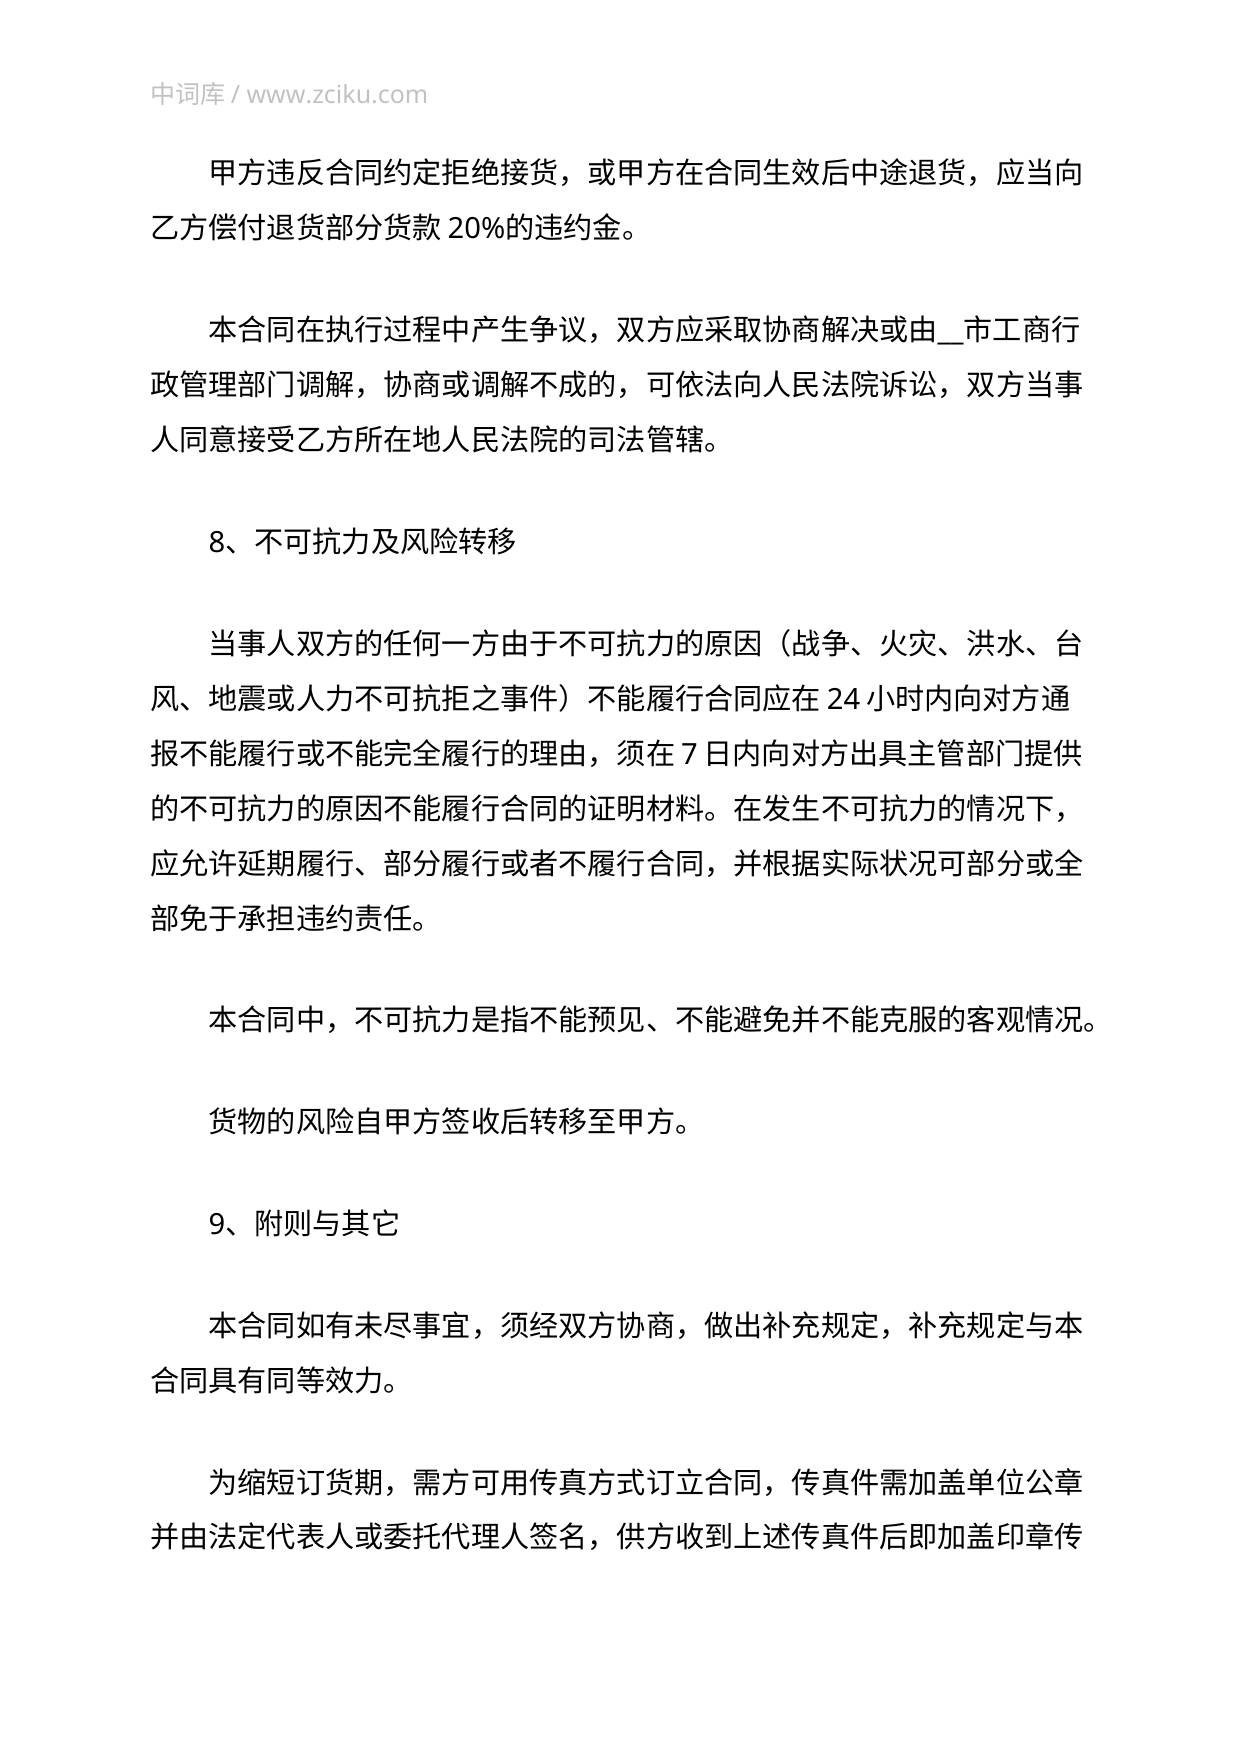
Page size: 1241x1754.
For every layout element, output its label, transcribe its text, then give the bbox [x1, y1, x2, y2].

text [150, 1459, 1090, 1556]
text 本合同在执行过程中产生争议，双方应采取协商解决或由__市工商行政管理部门调解，协商或调解不成的，可依法向人民法院诉讼，双方当事人同意接受乙方所在地人民法院的司法管辖。 [150, 307, 1090, 459]
text 货物的风险自甲方签收后转移至甲方。 [150, 1099, 1090, 1141]
text 甲方违反合同约定拒绝接货，或甲方在合同生效后中途退货，应当向乙方偿付退货部分货款20%的违约金。 [150, 150, 1090, 247]
text 当事人双方的任何一方由于不可抗力的原因（战争、火灾、洪水、台风、地震或人力不可抗拒之事件）不能履行合同应在24小时内向对方通报不能履行或不能完全履行的理由，须在7日内向对方出具主管部门提供的不可抗力的原因不能履行合同的证明材料。在发生不可抗力的情况下，应允许延期履行、部分履行或者不履行合同，并根据实际状况可部分或全部免于承担违约责任。 [150, 621, 1090, 937]
text 本合同中，不可抗力是指不能预见、不能避免并不能克服的客观情况。 [150, 997, 1090, 1039]
text 8、不可抗力及风险转移 [150, 518, 1090, 561]
text 9、附则与其它 [150, 1201, 1090, 1243]
text 本合同如有未尽事宜，须经双方协商，做出补充规定，补充规定与本合同具有同等效力。 [150, 1302, 1090, 1400]
